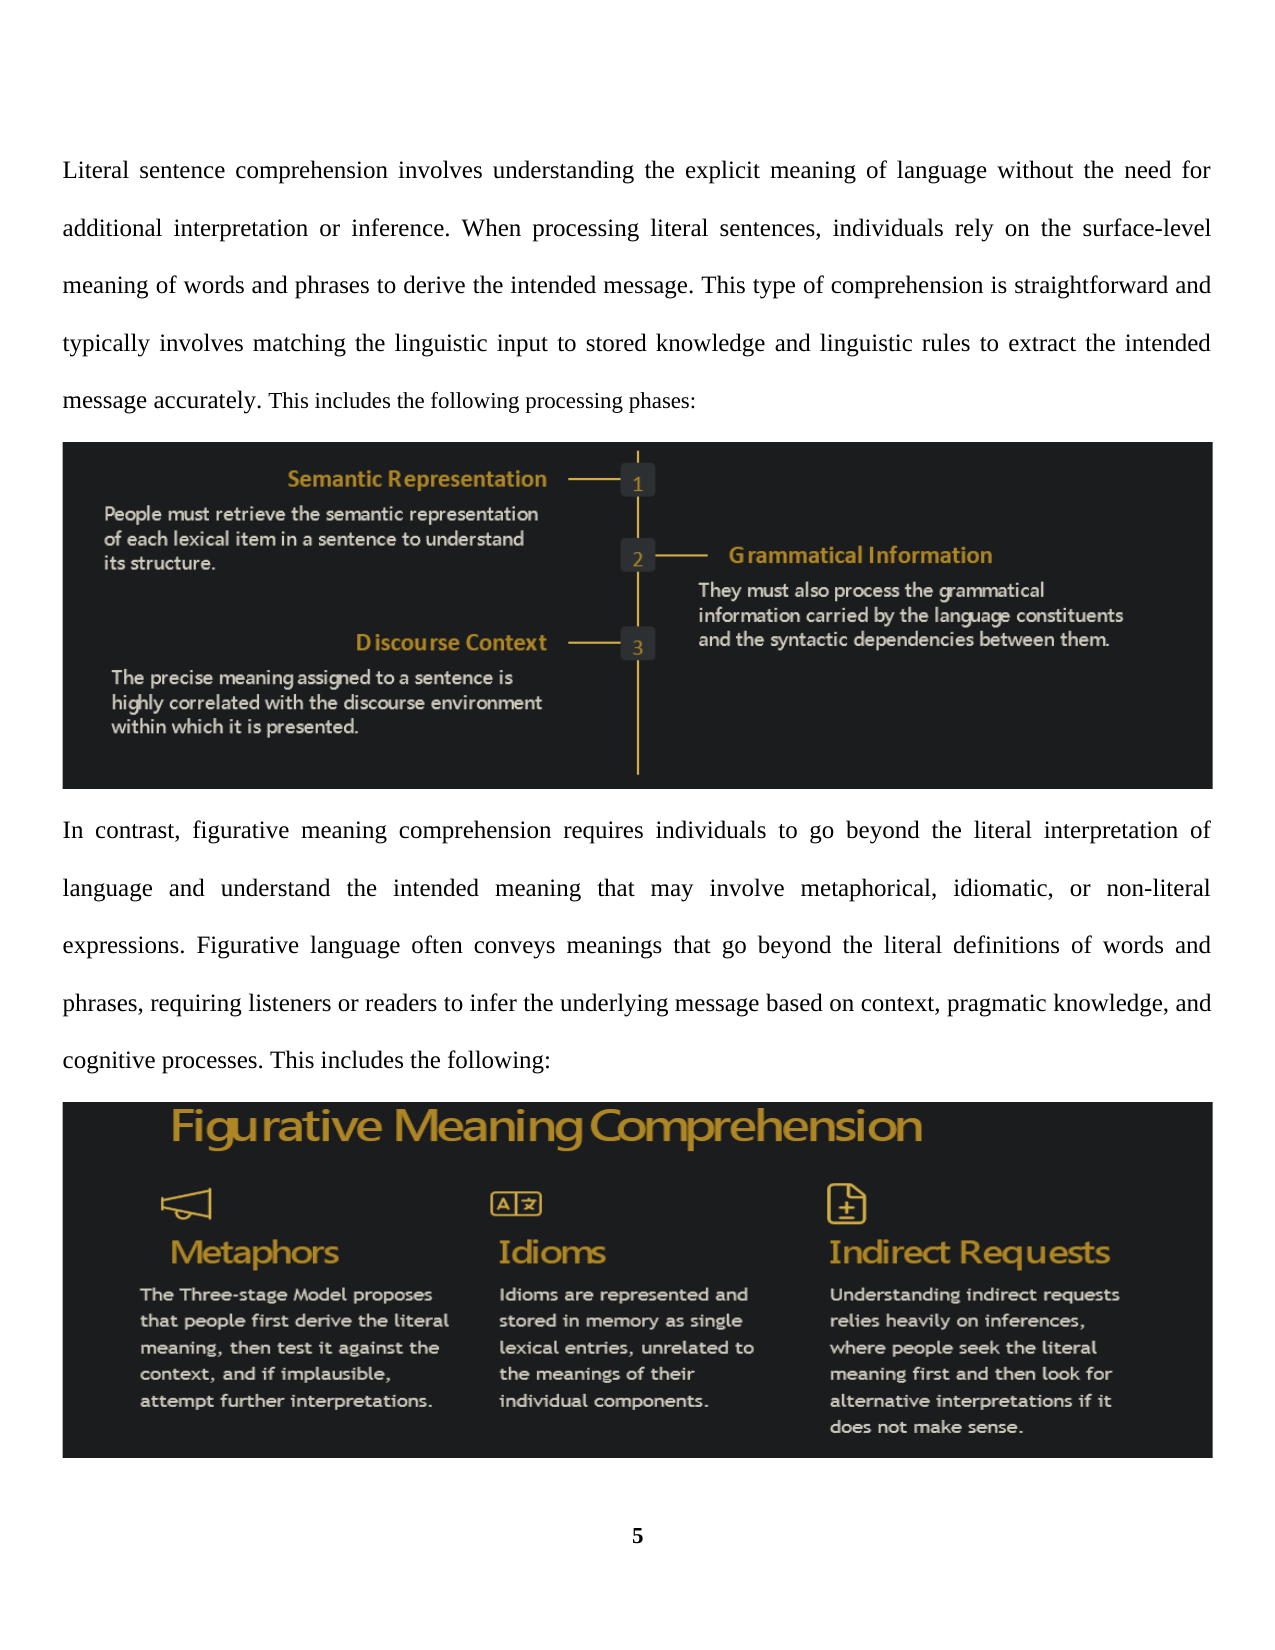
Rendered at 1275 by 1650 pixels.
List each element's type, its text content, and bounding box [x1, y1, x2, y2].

text Literal sentence comprehension involves understanding the explicit meaning of language without the need for additional interpretation or inference. When processing literal sentences, individuals rely on the surface-level meaning of words and phrases to derive the intended message. This type of comprehension is straightforward and typically involves matching the linguistic input to stored knowledge and linguistic rules to extract the intended message accurately. This includes the following processing phases: [62, 155, 1212, 414]
picture [62, 1102, 1213, 1458]
text In contrast, figurative meaning comprehension requires individuals to go beyond the literal interpretation of language and understand the intended meaning that may involve metaphorical, idiomatic, or non-literal expressions. Figurative language often conveys meanings that go beyond the literal definitions of words and phrases, requiring listeners or readers to infer the underlying message based on context, pragmatic knowledge, and cognitive processes. This includes the following: [62, 815, 1212, 1074]
picture [62, 442, 1213, 789]
